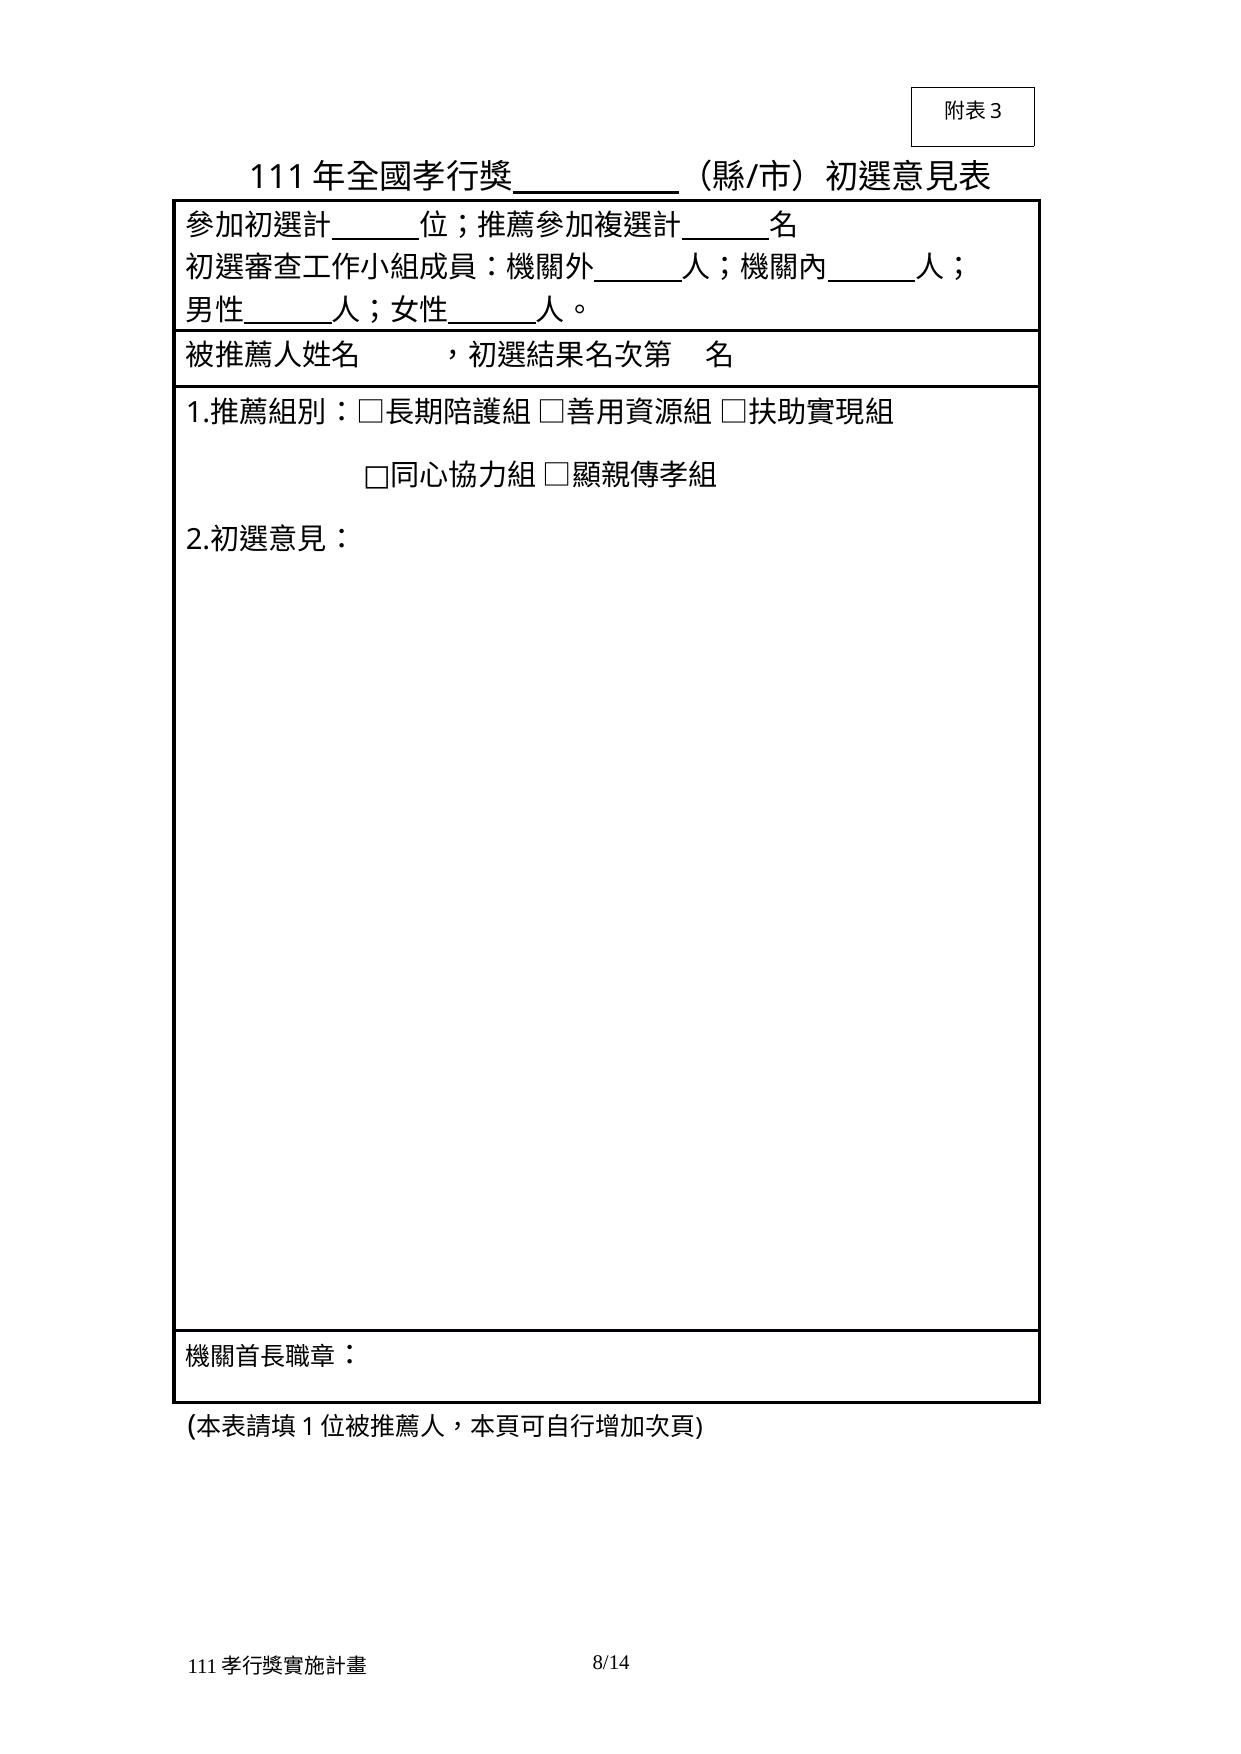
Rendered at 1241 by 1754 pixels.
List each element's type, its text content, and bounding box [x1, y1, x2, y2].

table_header 參加初選計 位；推薦參加複選計 名 初選審查工作小組成員：機關外 人；機關內 人； 男性 人；女性 人。 [176, 202, 1038, 328]
table_cell 1.推薦組別：□長期陪護組 □善用資源組 □扶助實現組 □同心協力組 □顯親傳孝組 2.初選意見： [176, 388, 1038, 1329]
table_cell 機關首長職章： [176, 1332, 1038, 1401]
text 111年全國孝行獎 （縣/市）初選意見表 [187, 150, 1053, 198]
text (本表請填1位被推薦人，本頁可自行增加次頁) [187, 1404, 1053, 1444]
table_cell 被推薦人姓名 ，初選結果名次第 名 [176, 332, 1038, 385]
